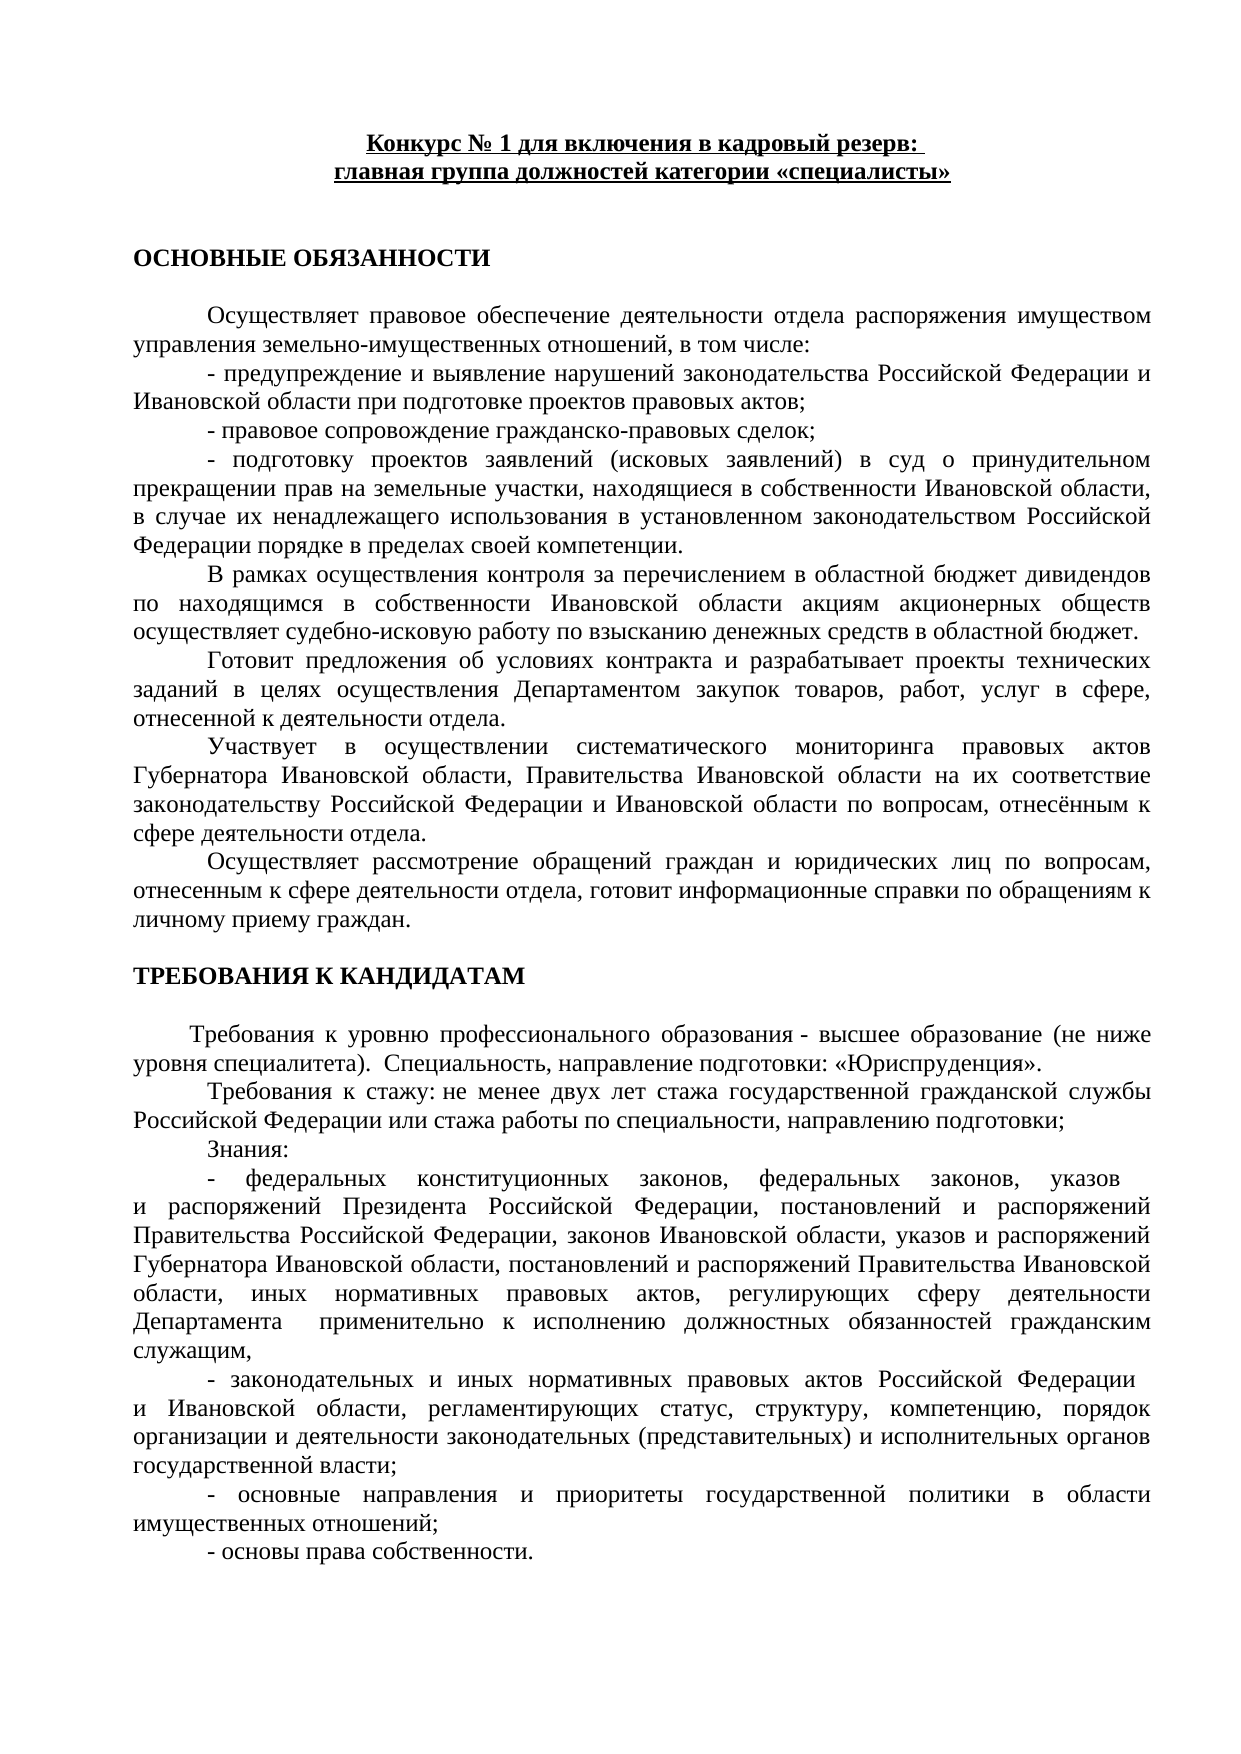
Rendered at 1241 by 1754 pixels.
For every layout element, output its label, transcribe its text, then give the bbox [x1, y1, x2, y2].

text главная группа должностей категории «специалисты» [133, 156, 1152, 185]
text Конкурс № 1 для включения в кадровый резерв: [133, 128, 1152, 156]
text - подготовку проектов заявлений (исковых заявлений) в суд о принудительном прекращении прав на земельные участки, находящиеся в собственности Ивановской области, в случае их ненадлежащего использования в установленном законодательством Российской Федерации порядке в пределах своей компетенции. [133, 444, 1152, 559]
text Осуществляет правовое обеспечение деятельности отдела распоряжения имуществом управления земельно-имущественных отношений, в том числе: [133, 300, 1152, 358]
text В рамках осуществления контроля за перечислением в областной бюджет дивидендов по находящимся в собственности Ивановской области акциям акционерных обществ осуществляет судебно-исковую работу по взысканию денежных средств в областной бюджет. [133, 559, 1152, 645]
text - основы права собственности. [133, 1536, 1152, 1565]
text Знания: [133, 1134, 1152, 1163]
text - предупреждение и выявление нарушений законодательства Российской Федерации и Ивановской области при подготовке проектов правовых актов; [133, 358, 1152, 415]
text ТРЕБОВАНИЯ К КАНДИДАТАМ [133, 961, 1152, 990]
text ОСНОВНЫЕ ОБЯЗАННОСТИ [133, 243, 1152, 271]
text Осуществляет рассмотрение обращений граждан и юридических лиц по вопросам, отнесенным к сфере деятельности отдела, готовит информационные справки по обращениям к личному приему граждан. [133, 846, 1152, 933]
text - основные направления и приоритеты государственной политики в области имущественных отношений; [133, 1479, 1152, 1536]
text Готовит предложения об условиях контракта и разрабатывает проекты технических заданий в целях осуществления Департаментом закупок товаров, работ, услуг в сфере, отнесенной к деятельности отдела. [133, 645, 1152, 731]
text - федеральных конституционных законов, федеральных законов, указов и распоряжений Президента Российской Федерации, постановлений и распоряжений Правительства Российской Федерации, законов Ивановской области, указов и распоряжений Губернатора Ивановской области, постановлений и распоряжений Правительства Ивановской области, иных нормативных правовых актов, регулирующих сферу деятельности Департамента применительно к исполнению должностных обязанностей гражданским служащим, [133, 1163, 1152, 1364]
text Участвует в осуществлении систематического мониторинга правовых актов Губернатора Ивановской области, Правительства Ивановской области на их соответствие законодательству Российской Федерации и Ивановской области по вопросам, отнесённым к сфере деятельности отдела. [133, 731, 1152, 846]
text Требования к уровню профессионального образования - высшее образование (не ниже уровня специалитета). Специальность, направление подготовки: «Юриспруденция». [133, 1019, 1152, 1076]
text - законодательных и иных нормативных правовых актов Российской Федерации и Ивановской области, регламентирующих статус, структуру, компетенцию, порядок организации и деятельности законодательных (представительных) и исполнительных органов государственной власти; [133, 1364, 1152, 1479]
text - правовое сопровождение гражданско-правовых сделок; [133, 415, 1152, 444]
text Требования к стажу: не менее двух лет стажа государственной гражданской службы Российской Федерации или стажа работы по специальности, направлению подготовки; [133, 1076, 1152, 1134]
